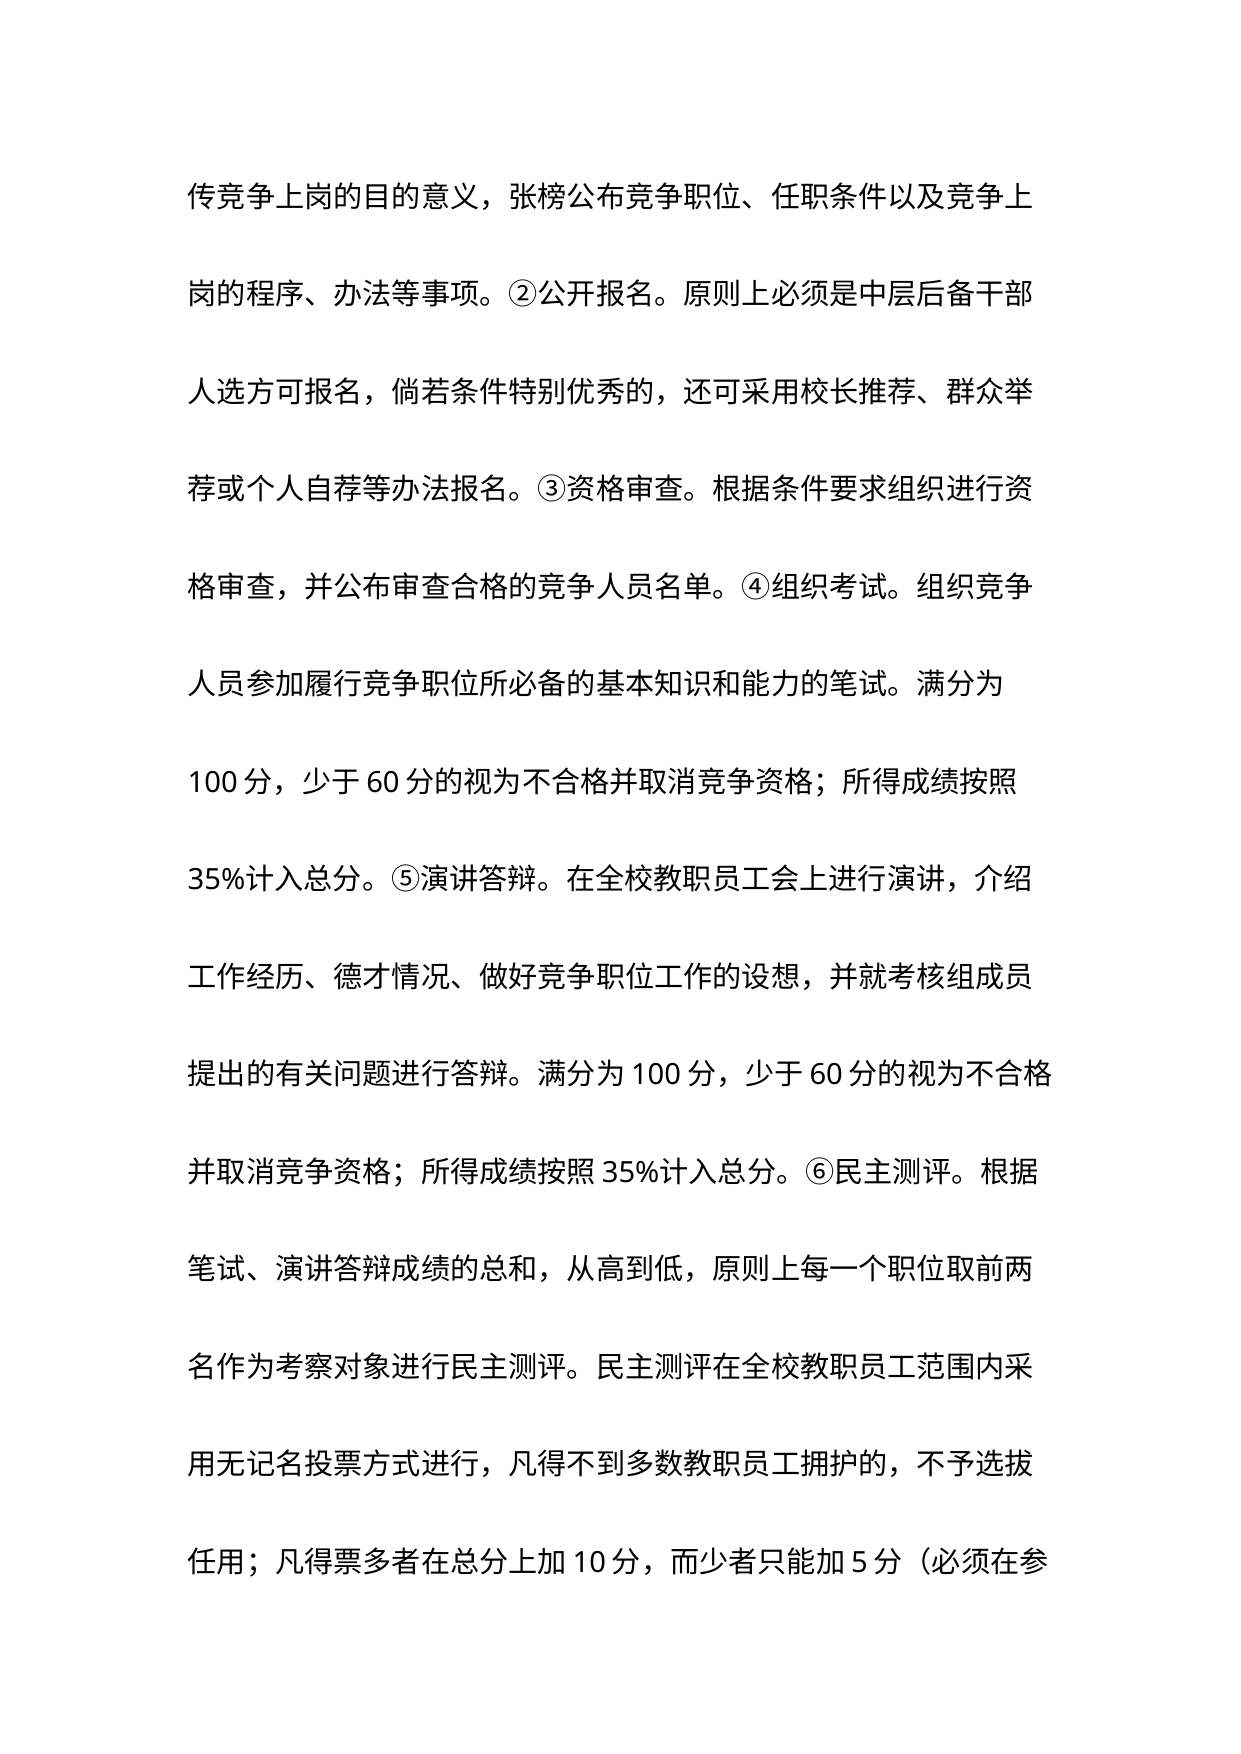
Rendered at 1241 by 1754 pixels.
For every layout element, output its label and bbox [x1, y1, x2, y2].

text [187, 162, 1053, 1592]
